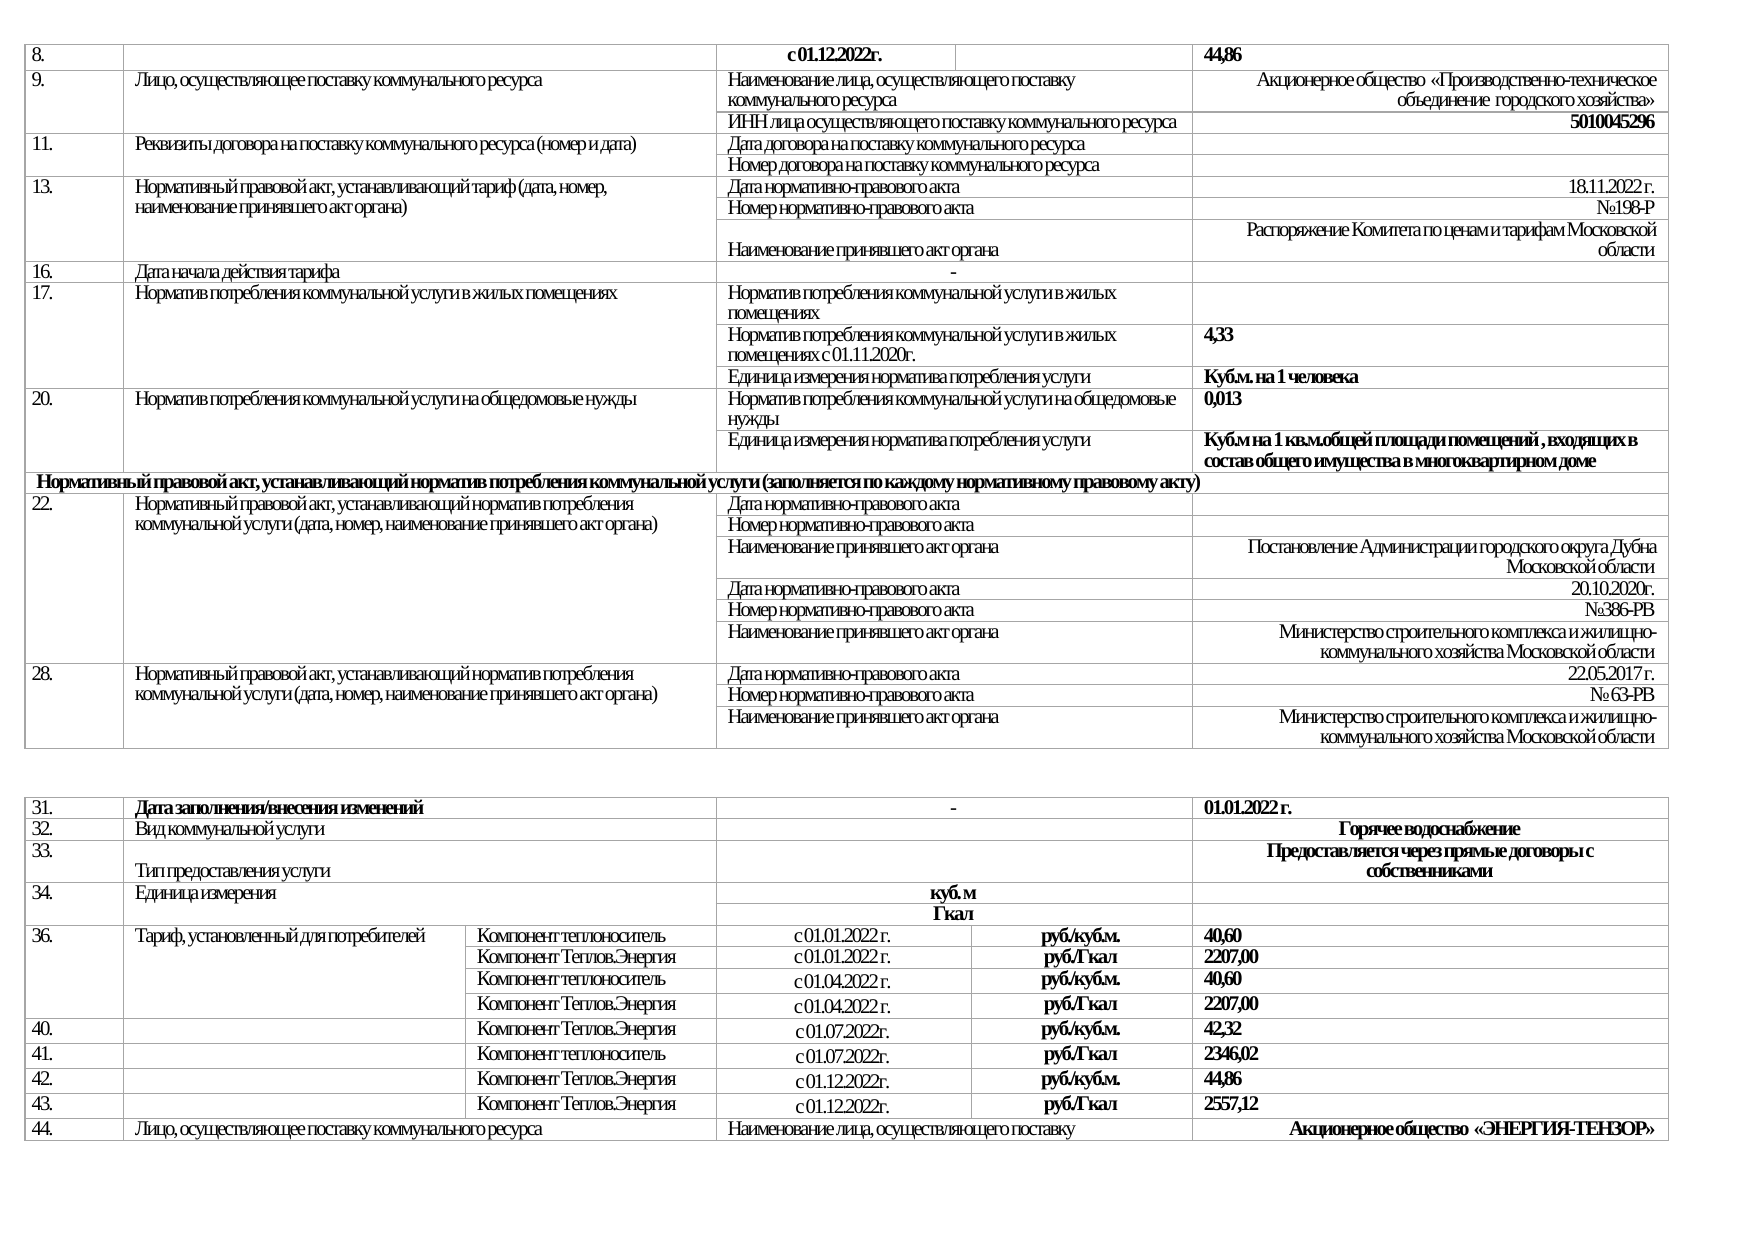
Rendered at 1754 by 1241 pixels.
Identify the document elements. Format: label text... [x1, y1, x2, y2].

table_cell 2207,00 [1193, 994, 1668, 1018]
table_cell 0,013 [1193, 389, 1668, 429]
table_cell руб./куб.м. [972, 969, 1192, 993]
table_cell [26, 1094, 123, 1118]
table_cell Компонент теплоноситель [466, 969, 716, 993]
table_cell [26, 1069, 123, 1093]
table_cell Компонент Теплов.Энергия [466, 1069, 716, 1093]
table_cell Компонент Теплов.Энергия [466, 994, 716, 1018]
table_cell [1193, 155, 1668, 176]
table_cell [1193, 134, 1668, 154]
table_cell [26, 262, 123, 282]
table_cell [26, 664, 123, 748]
table_cell с 01.04.2022 г. [717, 969, 971, 993]
table_cell Дата нормативно-правового акта [717, 664, 1192, 684]
table_cell 40,60 [1193, 926, 1668, 946]
table_cell [1193, 883, 1668, 903]
table_cell [26, 1044, 123, 1068]
table_cell с 01.07.2022г. [717, 1019, 971, 1043]
table_cell [956, 45, 1192, 69]
table_cell Номер нормативно-правового акта [717, 516, 1192, 536]
table_cell [1193, 904, 1668, 925]
table_cell Компонент теплоноситель [466, 926, 716, 946]
table_cell Норматив потребления коммунальной услуги в жилых помещениях [124, 283, 716, 388]
table_cell куб. м [717, 883, 1192, 903]
table_cell руб./Гкал [972, 1094, 1192, 1118]
table_cell 4,33 [1193, 325, 1668, 366]
table_cell Распоряжение Комитета по ценам и тарифам Московской области [1193, 220, 1668, 261]
table_cell ИНН лица осуществляющего поставку коммунального ресурса [717, 113, 1192, 133]
table_cell [26, 926, 123, 1018]
table_cell 18.11.2022 г. [1193, 177, 1668, 197]
table_cell Куб.м. на 1 человека [1193, 367, 1668, 388]
table_cell [26, 1019, 123, 1043]
table_cell Компонент Теплов.Энергия [466, 1094, 716, 1118]
table_cell Тариф, установленный для потребителей [124, 926, 465, 1018]
table_cell Норматив потребления коммунальной услуги на общедомовые нужды [717, 389, 1192, 429]
table_cell [26, 841, 123, 882]
table_cell Нормативный правовой акт, устанавливающий тариф (дата, номер, наименование принявшего акт органа) [124, 177, 716, 261]
table_header Дата заполнения/внесения изменений [124, 798, 716, 818]
table_cell [26, 283, 123, 388]
table_cell Наименование лица, осуществляющего поставку коммунального ресурса [717, 71, 1192, 111]
table_cell [1193, 516, 1668, 536]
table_cell [26, 1119, 123, 1140]
table_cell Единица измерения норматива потребления услуги [717, 367, 1192, 388]
table_cell 44,86 [1193, 45, 1668, 69]
table_cell 2557,12 [1193, 1094, 1668, 1118]
table_cell Наименование принявшего акт органа [717, 537, 1192, 578]
table_cell Постановление Администрации городского округа Дубна Московской области [1193, 537, 1668, 578]
table_cell Единица измерения [124, 883, 716, 925]
table_cell [26, 819, 123, 840]
table_cell Предоставляется через прямые договоры с собственниками [1193, 841, 1668, 882]
table_cell руб./куб.м. [972, 1019, 1192, 1043]
table_cell Министерство строительного комплекса и жилищно-коммунального хозяйства Московской области [1193, 622, 1668, 663]
table_cell 20.10.2020г. [1193, 579, 1668, 599]
table_cell с 01.01.2022 г. [717, 926, 971, 946]
table_cell Дата договора на поставку коммунального ресурса [717, 134, 1192, 154]
table_cell руб./куб.м. [972, 1069, 1192, 1093]
table_cell Номер нормативно-правового акта [717, 685, 1192, 706]
table_cell - [717, 262, 1192, 282]
table_cell Дата нормативно-правового акта [717, 494, 1192, 514]
table_cell № 63-РВ [1193, 685, 1668, 706]
table_cell Нормативный правовой акт, устанавливающий норматив потребления коммунальной услуги (заполняется по каждому нормативному правовому акту) [26, 473, 1668, 493]
table_cell [1193, 283, 1668, 324]
table_cell Дата начала действия тарифа [124, 262, 716, 282]
table_cell [26, 389, 123, 472]
table_cell 40,60 [1193, 969, 1668, 993]
table_cell руб./Гкал [972, 994, 1192, 1018]
table_cell [124, 1044, 465, 1068]
table_cell 5010045296 [1193, 113, 1668, 133]
table_cell Наименование принявшего акт органа [717, 707, 1192, 748]
table_cell [1193, 262, 1668, 282]
table_cell [717, 841, 1192, 882]
table_cell Вид коммунальной услуги [124, 819, 716, 840]
table_cell Наименование принявшего акт органа [717, 622, 1192, 663]
table_header [26, 798, 123, 818]
table_cell руб./Гкал [972, 947, 1192, 968]
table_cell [124, 1119, 716, 1140]
table_cell Реквизиты договора на поставку коммунального ресурса (номер и дата) [124, 134, 716, 176]
table_cell [26, 883, 123, 925]
table_cell Нормативный правовой акт, устанавливающий норматив потребления коммунальной услуги (дата, номер, наименование принявшего акт органа) [124, 664, 716, 748]
table_cell Дата нормативно-правового акта [717, 177, 1192, 197]
table_cell Наименование принявшего акт органа [717, 220, 1192, 261]
table_cell [124, 1019, 465, 1043]
table_cell Министерство строительного комплекса и жилищно-коммунального хозяйства Московской области [1193, 707, 1668, 748]
table_cell с 01.12.2022г. [717, 1094, 971, 1118]
table_cell Норматив потребления коммунальной услуги на общедомовые нужды [124, 389, 716, 472]
table_cell 2207,00 [1193, 947, 1668, 968]
table_cell с 01.12.2022г. [717, 45, 955, 69]
table_cell №386-РВ [1193, 600, 1668, 621]
table_cell [124, 45, 716, 69]
table_cell [717, 819, 1192, 840]
table_cell [26, 177, 123, 261]
table_cell Номер договора на поставку коммунального ресурса [717, 155, 1192, 176]
table_cell [1193, 494, 1668, 514]
table_header 01.01.2022 г. [1193, 798, 1668, 818]
table_cell Норматив потребления коммунальной услуги в жилых помещениях с 01.11.2020г. [717, 325, 1192, 366]
table_cell Норматив потребления коммунальной услуги в жилых помещениях [717, 283, 1192, 324]
table_cell с 01.07.2022г. [717, 1044, 971, 1068]
table_cell Лицо, осуществляющее поставку коммунального ресурса [124, 71, 716, 133]
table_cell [1193, 1119, 1668, 1140]
table_cell Гкал [717, 904, 1192, 925]
table_cell 44,86 [1193, 1069, 1668, 1093]
table_cell [26, 71, 123, 133]
table_cell [124, 1069, 465, 1093]
table_cell Номер нормативно-правового акта [717, 600, 1192, 621]
table_cell [26, 45, 123, 69]
table_cell 22.05.2017 г. [1193, 664, 1668, 684]
table_cell Горячее водоснабжение [1193, 819, 1668, 840]
table_cell Номер нормативно-правового акта [717, 198, 1192, 219]
table_cell [26, 494, 123, 663]
table_cell 2346,02 [1193, 1044, 1668, 1068]
table_cell 42,32 [1193, 1019, 1668, 1043]
table_cell Куб.м на 1 кв.м.общей площади помещений , входящих в состав общего имущества в многоквартирном доме [1193, 431, 1668, 472]
table_cell Дата нормативно-правового акта [717, 579, 1192, 599]
table_cell №198-Р [1193, 198, 1668, 219]
table_cell Компонент Теплов.Энергия [466, 947, 716, 968]
table_cell с 01.04.2022 г. [717, 994, 971, 1018]
table_cell Компонент теплоноситель [466, 1044, 716, 1068]
table_cell с 01.12.2022г. [717, 1069, 971, 1093]
table_header - [717, 798, 1192, 818]
table_cell Акционерное общество «Производственно-техническое объединение городского хозяйства» [1193, 71, 1668, 111]
table_cell руб./Гкал [972, 1044, 1192, 1068]
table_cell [717, 1119, 1192, 1140]
table_cell с 01.01.2022 г. [717, 947, 971, 968]
table_cell Компонент Теплов.Энергия [466, 1019, 716, 1043]
table_cell Единица измерения норматива потребления услуги [717, 431, 1192, 472]
table_cell [124, 1094, 465, 1118]
table_cell руб./куб.м. [972, 926, 1192, 946]
table_cell [26, 134, 123, 176]
table_cell Нормативный правовой акт, устанавливающий норматив потребления коммунальной услуги (дата, номер, наименование принявшего акт органа) [124, 494, 716, 663]
table_cell Тип предоставления услуги [124, 841, 716, 882]
